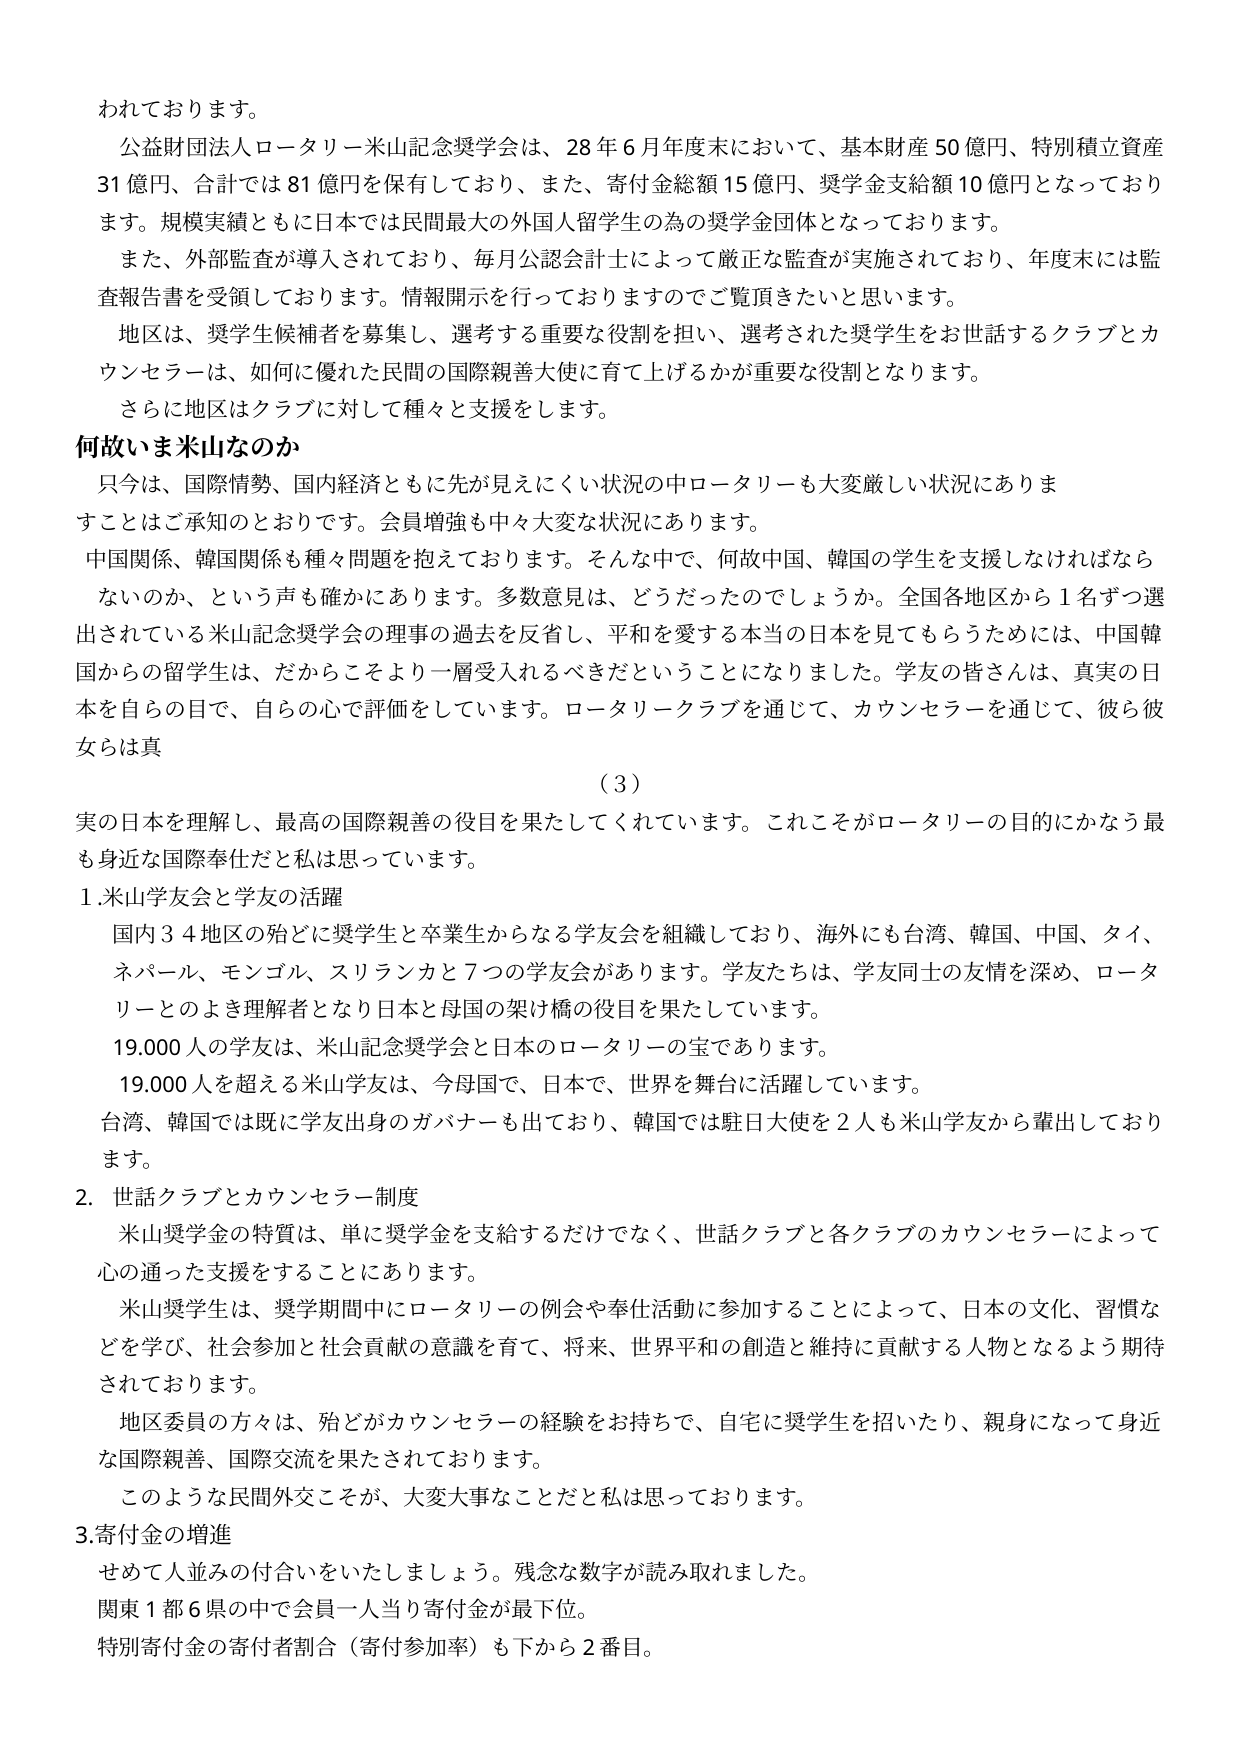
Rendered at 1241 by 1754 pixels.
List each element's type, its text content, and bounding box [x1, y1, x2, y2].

text さらに地区はクラブに対して種々と支援をします。 [97, 389, 1165, 427]
text 関東1都6県の中で会員一人当り寄付金が最下位。 [97, 1589, 1165, 1627]
text 米山奨学金の特質は、単に奨学金を支給するだけでなく、世話クラブと各クラブのカウンセラーによって心の通った支援をすることにあります。 [97, 1214, 1165, 1289]
text 公益財団法人ロータリー米山記念奨学会は、28年6月年度末において、基本財産50億円、特別積立資産31億円、合計では81億円を保有しており、また、寄付金総額15億円、奨学金支給額10億円となっております。規模実績ともに日本では民間最大の外国人留学生の為の奨学金団体となっております。 [97, 127, 1165, 239]
text （３） [75, 764, 1165, 802]
text 3.寄付金の増進 [75, 1514, 1165, 1552]
text 只今は、国際情勢、国内経済ともに先が見えにくい状況の中ロータリーも大変厳しい状況にありま [97, 464, 1165, 502]
text われております。 [75, 89, 1165, 127]
text このような民間外交こそが、大変大事なことだと私は思っております。 [97, 1477, 1165, 1514]
text また、外部監査が導入されており、毎月公認会計士によって厳正な監査が実施されており、年度末には監査報告書を受領しております。情報開示を行っておりますのでご覧頂きたいと思います。 [97, 239, 1165, 314]
text 台湾、韓国では既に学友出身のガバナーも出ており、韓国では駐日大使を２人も米山学友から輩出しております。 [75, 1102, 1165, 1177]
text 19.000人の学友は、米山記念奨学会と日本のロータリーの宝であります。 [112, 1027, 1165, 1064]
text 何故いま米山なのか [75, 427, 1165, 464]
text すことはご承知のとおりです。会員増強も中々大変な状況にあります。 [75, 502, 1165, 539]
text 19.000人を超える米山学友は、今母国で、日本で、世界を舞台に活躍しています。 [119, 1064, 1165, 1102]
text 中国関係、韓国関係も種々問題を抱えております。そんな中で、何故中国、韓国の学生を支援しなければなら [75, 539, 1165, 577]
text 特別寄付金の寄付者割合（寄付参加率）も下から2番目。 [75, 1627, 1165, 1664]
text ないのか、という声も確かにあります。多数意見は、どうだったのでしょうか。全国各地区から１名ずつ選出されている米山記念奨学会の理事の過去を反省し、平和を愛する本当の日本を見てもらうためには、中国韓国からの留学生は、だからこそより一層受入れるべきだということになりました。学友の皆さんは、真実の日本を自らの目で、自らの心で評価をしています。ロータリークラブを通じて、カウンセラーを通じて、彼ら彼女らは真 [75, 577, 1165, 764]
list 世話クラブとカウンセラー制度 [75, 1177, 1165, 1214]
text 実の日本を理解し、最高の国際親善の役目を果たしてくれています。これこそがロータリーの目的にかなう最も身近な国際奉仕だと私は思っています。 [75, 802, 1165, 877]
text 地区は、奨学生候補者を募集し、選考する重要な役割を担い、選考された奨学生をお世話するクラブとカウンセラーは、如何に優れた民間の国際親善大使に育て上げるかが重要な役割となります。 [97, 314, 1165, 389]
text １.米山学友会と学友の活躍 [75, 877, 1165, 914]
text 地区委員の方々は、殆どがカウンセラーの経験をお持ちで、自宅に奨学生を招いたり、親身になって身近な国際親善、国際交流を果たされております。 [97, 1402, 1165, 1477]
text 国内３４地区の殆どに奨学生と卒業生からなる学友会を組織しており、海外にも台湾、韓国、中国、タイ、ネパール、モンゴル、スリランカと７つの学友会があります。学友たちは、学友同士の友情を深め、ロータリーとのよき理解者となり日本と母国の架け橋の役目を果たしています。 [112, 914, 1165, 1027]
text 米山奨学生は、奨学期間中にロータリーの例会や奉仕活動に参加することによって、日本の文化、習慣などを学び、社会参加と社会貢献の意識を育て、将来、世界平和の創造と維持に貢献する人物となるよう期待されております。 [97, 1289, 1165, 1402]
text せめて人並みの付合いをいたしましょう。残念な数字が読み取れました。 [76, 1552, 1165, 1589]
